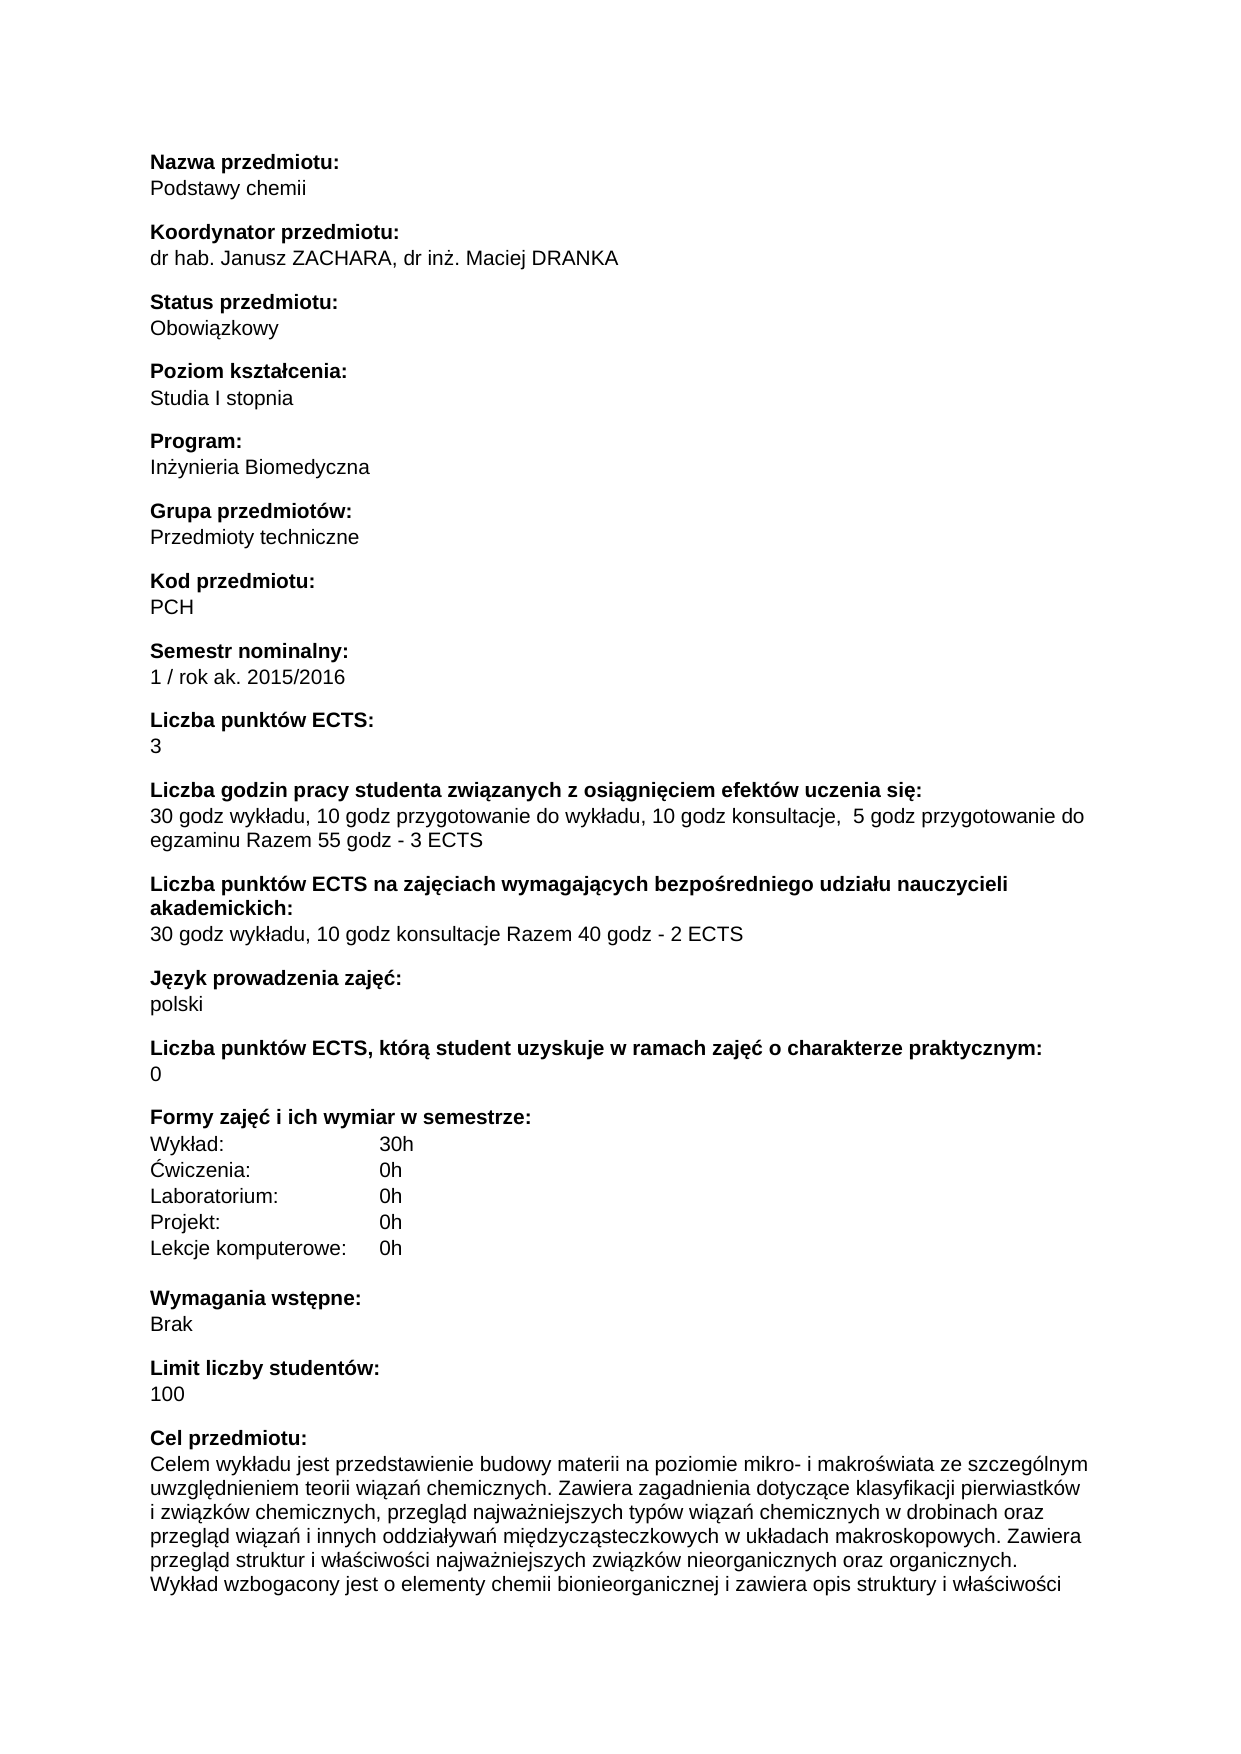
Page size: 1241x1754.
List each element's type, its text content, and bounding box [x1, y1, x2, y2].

text Formy zajęć i ich wymiar w semestrze: [150, 1105, 1090, 1129]
text Liczba punktów ECTS, którą student uzyskuje w ramach zajęć o charakterze praktycznym: [150, 1035, 1090, 1059]
text Kod przedmiotu: [150, 569, 1090, 593]
table_cell Projekt: [140, 1210, 367, 1234]
table_cell 0h [369, 1182, 597, 1208]
text Koordynator przedmiotu: [150, 220, 1090, 244]
text 0 [150, 1061, 1090, 1085]
text Liczba punktów ECTS: [150, 708, 1090, 732]
text Język prowadzenia zajęć: [150, 966, 1090, 989]
text Cel przedmiotu: [150, 1426, 1090, 1449]
text Poziom kształcenia: [150, 359, 1090, 383]
text Podstawy chemii [150, 176, 1090, 200]
text 3 [150, 734, 1090, 758]
table_cell 0h [369, 1208, 597, 1234]
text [150, 1452, 1090, 1595]
text 30 godz wykładu, 10 godz konsultacje Razem 40 godz - 2 ECTS [150, 922, 1090, 946]
text 30 godz wykładu, 10 godz przygotowanie do wykładu, 10 godz konsultacje, 5 godz przygotowanie do egzaminu Razem 55 godz - 3 ECTS [150, 804, 1090, 852]
table_cell Ćwiczenia: [140, 1158, 367, 1182]
table_cell 0h [369, 1156, 597, 1182]
text dr hab. Janusz ZACHARA, dr inż. Maciej DRANKA [150, 246, 1090, 270]
text Limit liczby studentów: [150, 1356, 1090, 1380]
text Wymagania wstępne: [150, 1286, 1090, 1310]
text 100 [150, 1382, 1090, 1406]
table_cell Laboratorium: [140, 1184, 367, 1208]
text Obowiązkowy [150, 316, 1090, 339]
text Brak [150, 1312, 1090, 1336]
table_cell Lekcje komputerowe: [140, 1236, 367, 1260]
text 1 / rok ak. 2015/2016 [150, 664, 1090, 688]
text Semestr nominalny: [150, 638, 1090, 662]
text Nazwa przedmiotu: [150, 150, 1090, 174]
text Grupa przedmiotów: [150, 499, 1090, 523]
text PCH [150, 595, 1090, 619]
table_header 30h [369, 1132, 597, 1156]
text Status przedmiotu: [150, 289, 1090, 313]
table_cell 0h [369, 1234, 597, 1260]
text polski [150, 992, 1090, 1016]
table_header Wykład: [140, 1132, 367, 1156]
text Przedmioty techniczne [150, 525, 1090, 549]
text Liczba godzin pracy studenta związanych z osiągnięciem efektów uczenia się: [150, 778, 1090, 802]
text Liczba punktów ECTS na zajęciach wymagających bezpośredniego udziału nauczycieli akademickich: [150, 872, 1090, 920]
text Inżynieria Biomedyczna [150, 455, 1090, 479]
text Studia I stopnia [150, 385, 1090, 409]
text Program: [150, 429, 1090, 453]
